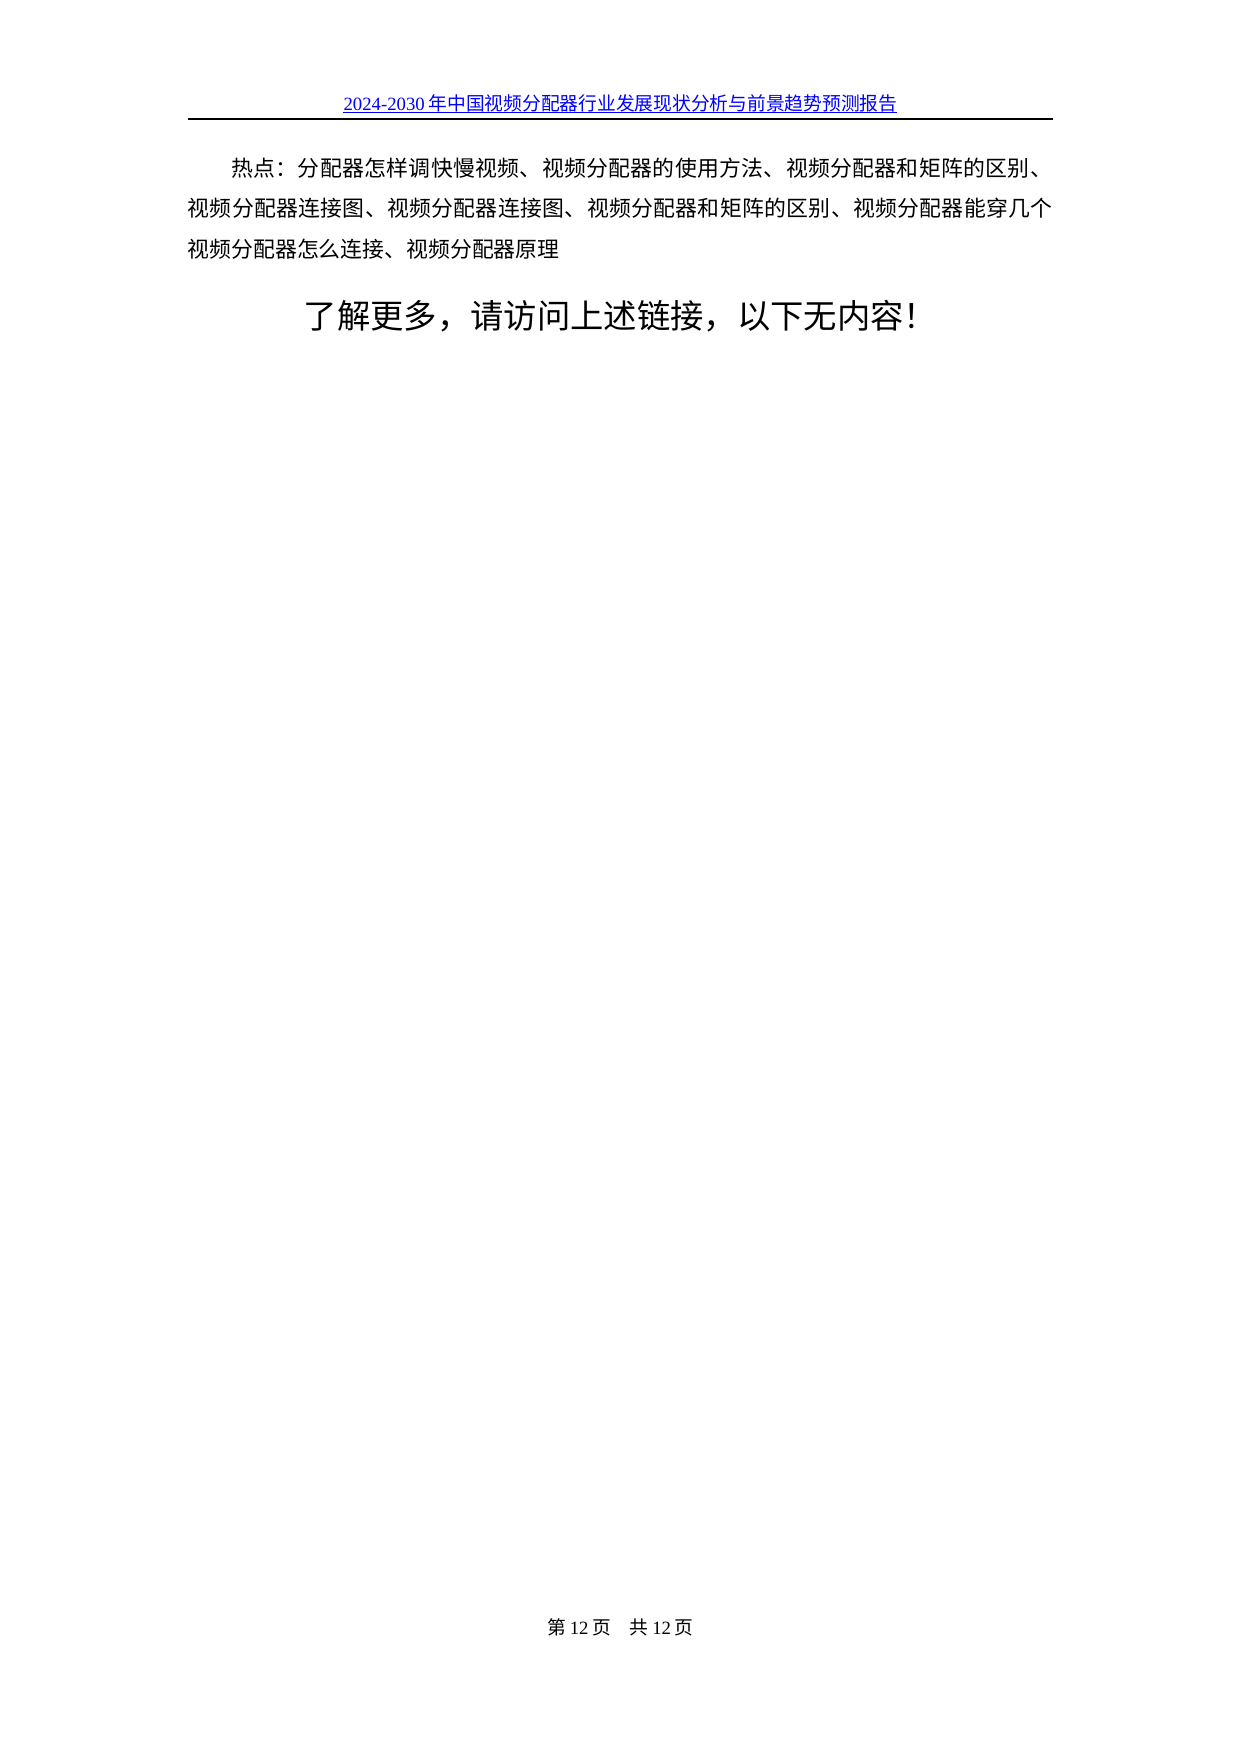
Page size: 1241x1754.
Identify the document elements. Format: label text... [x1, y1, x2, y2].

text 热点：分配器怎样调快慢视频、视频分配器的使用方法、视频分配器和矩阵的区别、视频分配器连接图、视频分配器连接图、视频分配器和矩阵的区别、视频分配器能穿几个、视频分配器怎么连接、视频分配器原理 [187, 150, 1053, 264]
title 了解更多，请访问上述链接，以下无内容！ [187, 282, 1053, 347]
